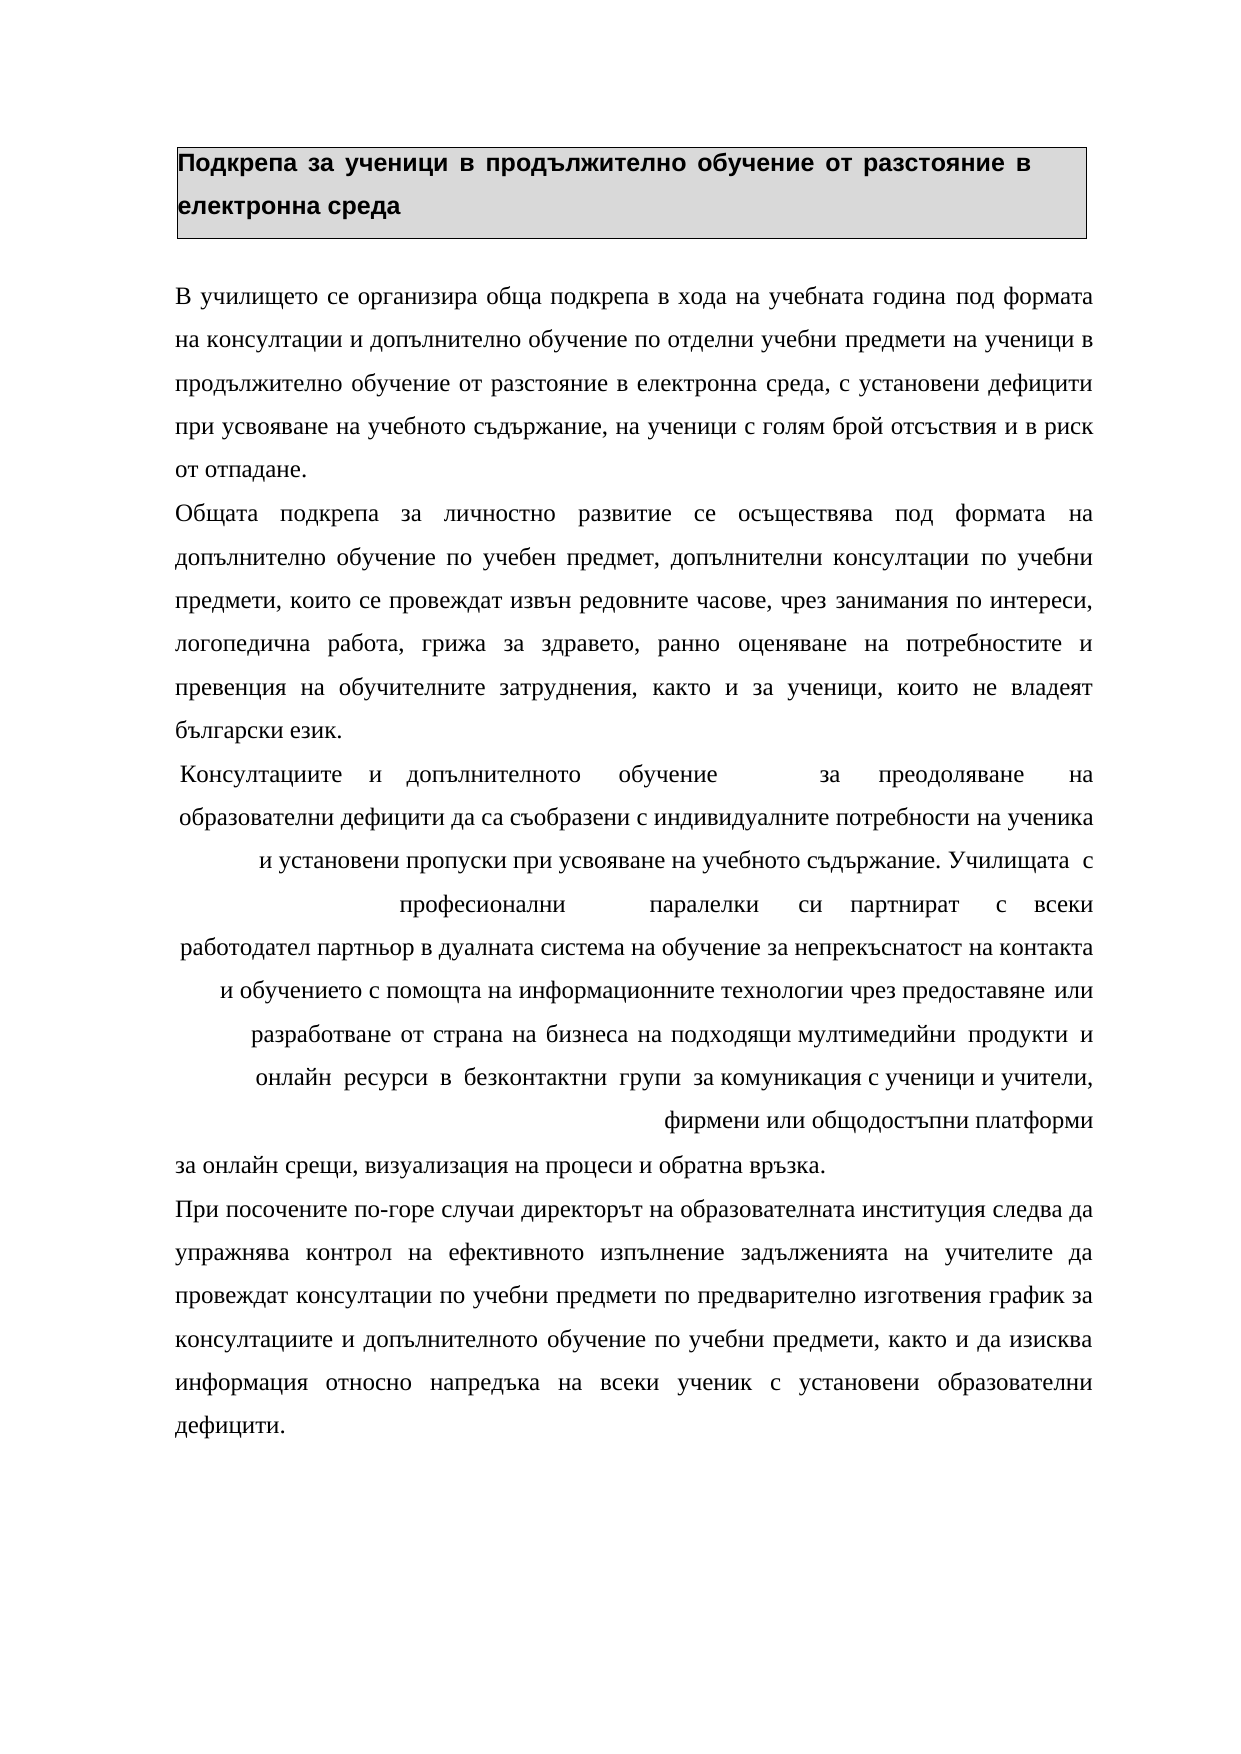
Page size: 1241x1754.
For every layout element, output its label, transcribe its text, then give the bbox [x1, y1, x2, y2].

text В училището се организира обща подкрепа в хода на учебната година под формата на консултации и допълнително обучение по отделни учебни предмети на ученици в продължително обучение от разстояние в електронна среда, с установени дефицити при усвояване на учебното съдържание, на ученици с голям брой отсъствия и в риск от отпадане. [175, 281, 1093, 483]
text Консултациите и допълнителното обучение за преодоляване на образователни дефицити да са съобразени с индивидуалните потребности на ученика и установени пропуски при усвояване на учебното съдържание. Училищата с професионални паралелки си партнират с всеки работодател партньор в дуалната система на обучение за непрекъснатост на контакта и обучението с помощта на информационните технологии чрез предоставяне или разработване от страна на бизнеса на подходящи мултимедийни продукти и онлайн ресурси в безконтактни групи за комуникация с ученици и учители, фирмени или общодостъпни платформи [175, 759, 1093, 1134]
text При посочените по-горе случаи директорът на образователната институция следва да упражнява контрол на ефективното изпълнение задълженията на учителите да провеждат консултации по учебни предмети по предварително изготвения график за консултациите и допълнителното обучение по учебни предмети, както и да изисква информация относно напредъка на всеки ученик с установени образователни дефицити. [175, 1194, 1093, 1439]
text за онлайн срещи, визуализация на процеси и обратна връзка. [175, 1150, 1188, 1179]
text Общата подкрепа за личностно развитие се осъществява под формата на допълнително обучение по учебен предмет, допълнителни консултации по учебни предмети, които се провеждат извън редовните часове, чрез занимания по интереси, логопедична работа, грижа за здравето, ранно оценяване на потребностите и превенция на обучителните затруднения, както и за ученици, които не владеят български език. [175, 498, 1093, 744]
